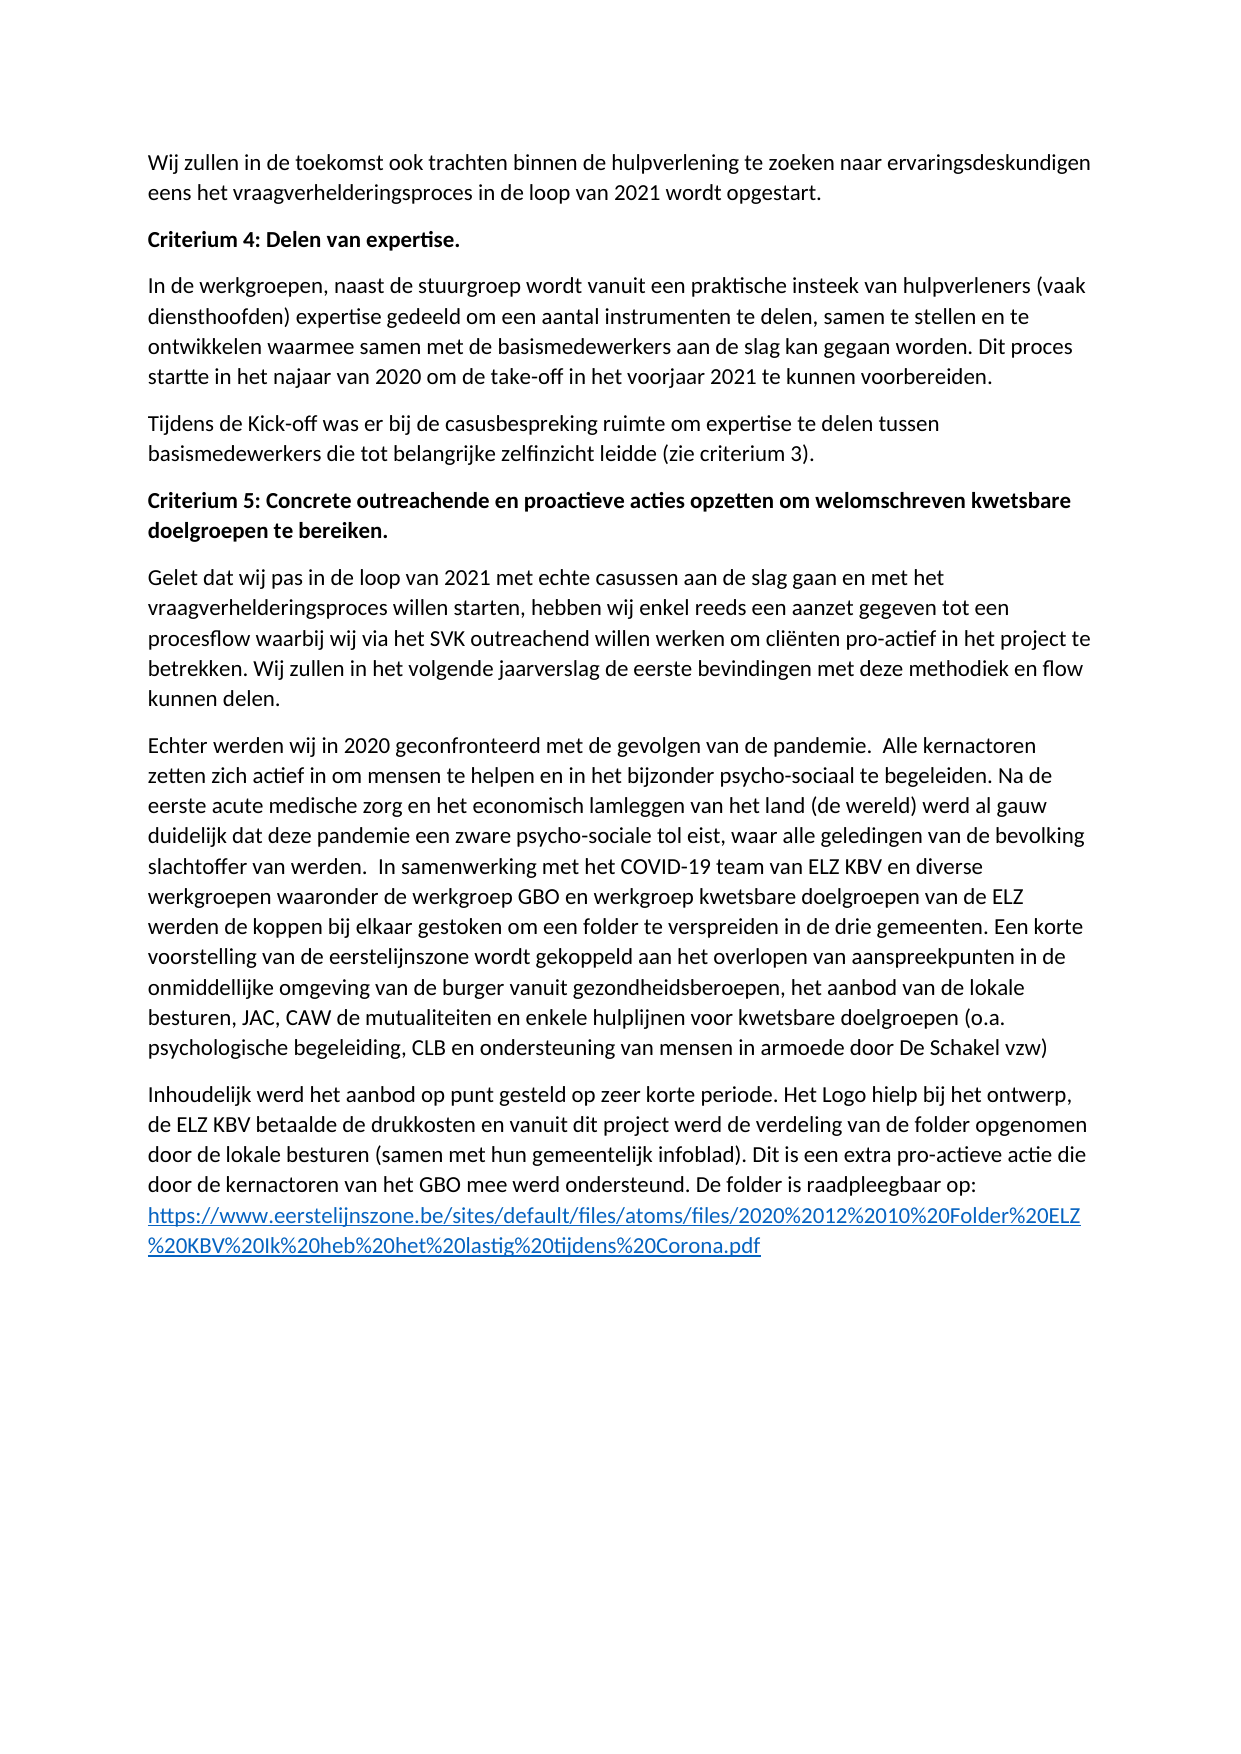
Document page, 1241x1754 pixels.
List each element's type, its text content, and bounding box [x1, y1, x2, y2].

text Tijdens de Kick-off was er bij de casusbespreking ruimte om expertise te delen tussen basismedewerkers die tot belangrijke zelfinzicht leidde (zie criterium 3). [148, 409, 1093, 467]
text Inhoudelijk werd het aanbod op punt gesteld op zeer korte periode. Het Logo hielp bij het ontwerp, de ELZ KBV betaalde de drukkosten en vanuit dit project werd de verdeling van de folder opgenomen door de lokale besturen (samen met hun gemeentelijk infoblad). Dit is een extra pro-actieve actie die door de kernactoren van het GBO mee werd ondersteund. De folder is raadpleegbaar op: https://www.eerstelijnszone.be/sites/default/files/atoms/files/2020%2012%2010%20Folder%20ELZ%20KBV%20Ik%20heb%20het%20lastig%20tijdens%20Corona.pdf [148, 1080, 1093, 1259]
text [148, 148, 1093, 206]
text Echter werden wij in 2020 geconfronteerd met de gevolgen van de pandemie. Alle kernactoren zetten zich actief in om mensen te helpen en in het bijzonder psycho-sociaal te begeleiden. Na de eerste acute medische zorg en het economisch lamleggen van het land (de wereld) werd al gauw duidelijk dat deze pandemie een zware psycho-sociale tol eist, waar alle geledingen van de bevolking slachtoffer van werden. In samenwerking met het COVID-19 team van ELZ KBV en diverse werkgroepen waaronder de werkgroep GBO en werkgroep kwetsbare doelgroepen van de ELZ werden de koppen bij elkaar gestoken om een folder te verspreiden in de drie gemeenten. Een korte voorstelling van de eerstelijnszone wordt gekoppeld aan het overlopen van aanspreekpunten in de onmiddellijke omgeving van de burger vanuit gezondheidsberoepen, het aanbod van de lokale besturen, JAC, CAW de mutualiteiten en enkele hulplijnen voor kwetsbare doelgroepen (o.a. psychologische begeleiding, CLB en ondersteuning van mensen in armoede door De Schakel vzw) [148, 731, 1093, 1061]
text Criterium 5: Concrete outreachende en proactieve acties opzetten om welomschreven kwetsbare doelgroepen te bereiken. [148, 486, 1093, 544]
text In de werkgroepen, naast de stuurgroep wordt vanuit een praktische insteek van hulpverleners (vaak diensthoofden) expertise gedeeld om een aantal instrumenten te delen, samen te stellen en te ontwikkelen waarmee samen met de basismedewerkers aan de slag kan gegaan worden. Dit proces startte in het najaar van 2020 om de take-off in het voorjaar 2021 te kunnen voorbereiden. [148, 272, 1093, 390]
text Gelet dat wij pas in de loop van 2021 met echte casussen aan de slag gaan en met het vraagverhelderingsproces willen starten, hebben wij enkel reeds een aanzet gegeven tot een procesflow waarbij wij via het SVK outreachend willen werken om cliënten pro-actief in het project te betrekken. Wij zullen in het volgende jaarverslag de eerste bevindingen met deze methodiek en flow kunnen delen. [148, 563, 1093, 712]
text Criterium 4: Delen van expertise. [148, 225, 1093, 253]
